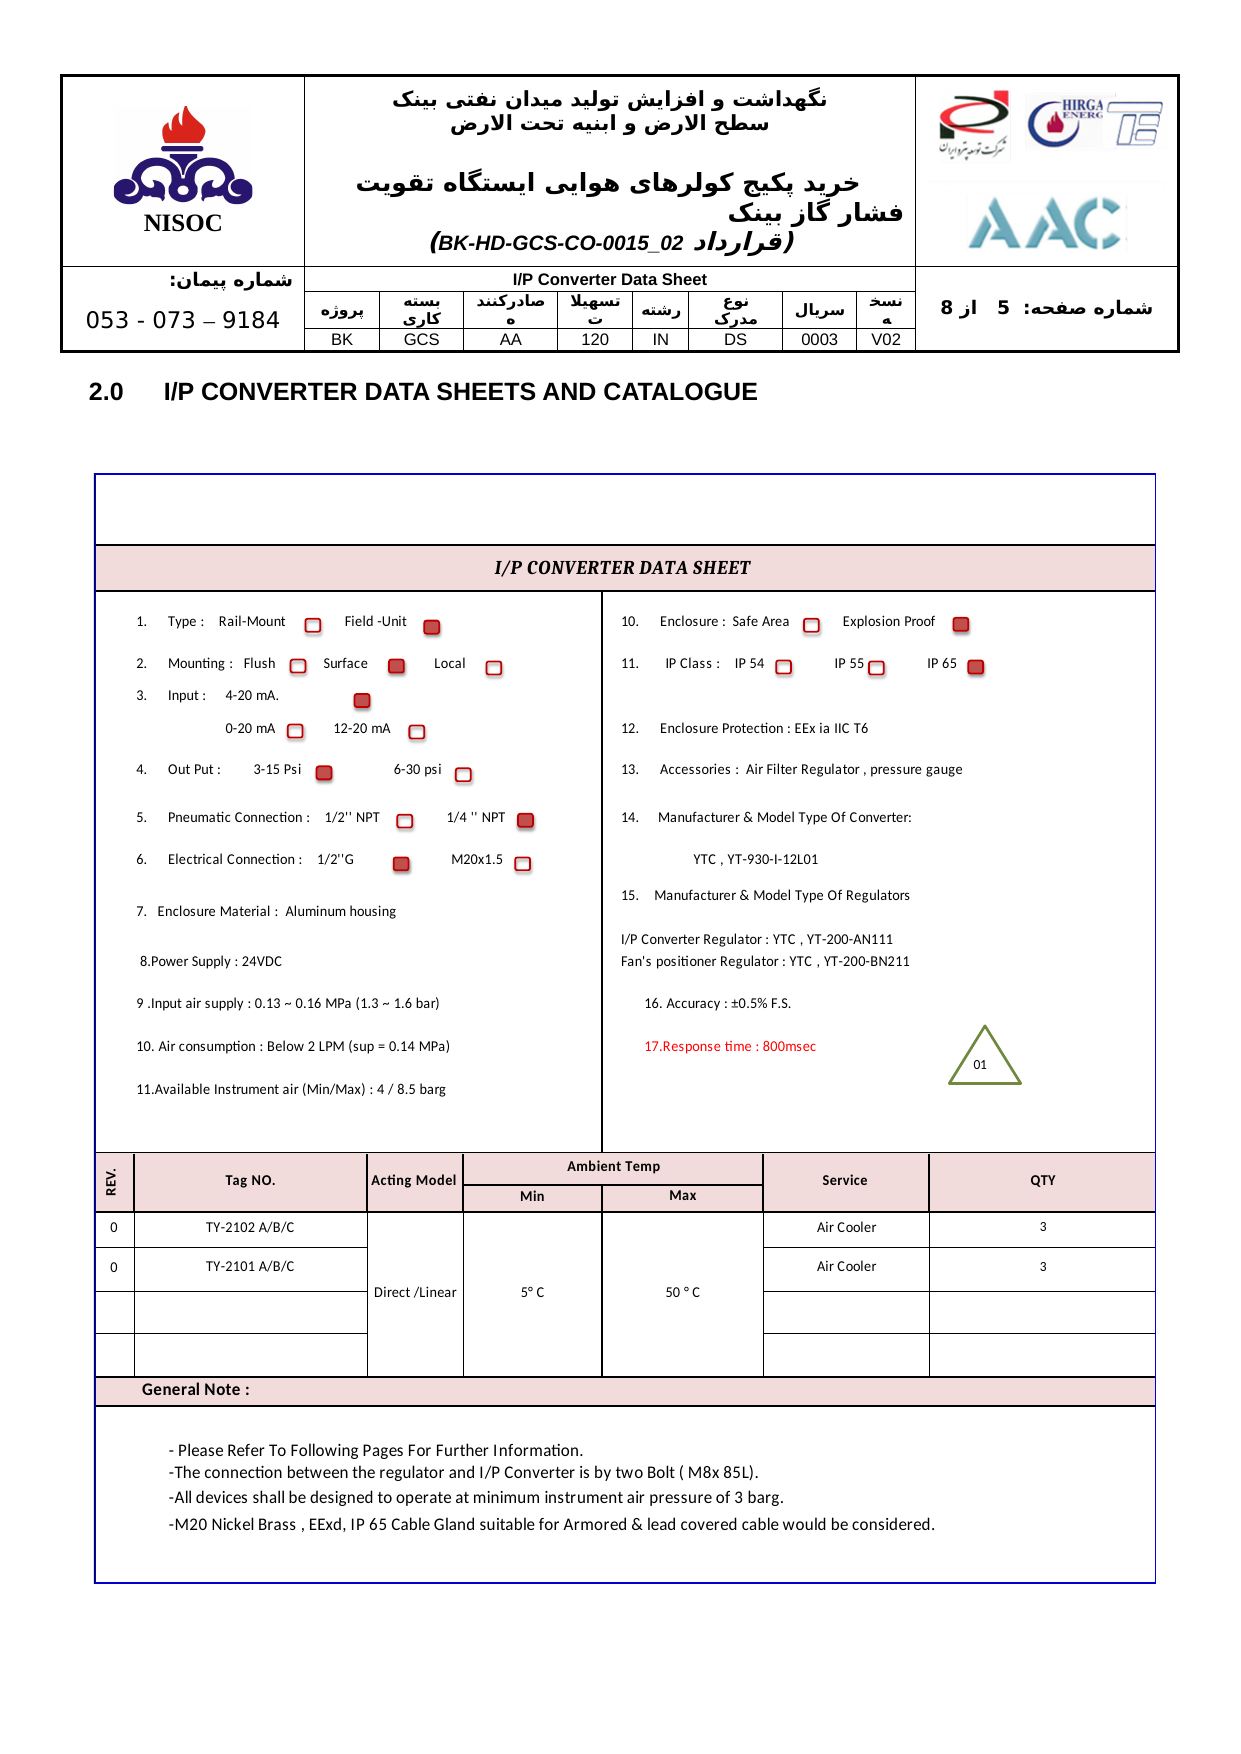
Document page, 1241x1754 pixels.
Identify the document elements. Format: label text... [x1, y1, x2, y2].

picture [113, 106, 253, 208]
picture [926, 90, 1169, 253]
list i/p converter Data Sheets and Catalogue [89, 377, 1152, 406]
